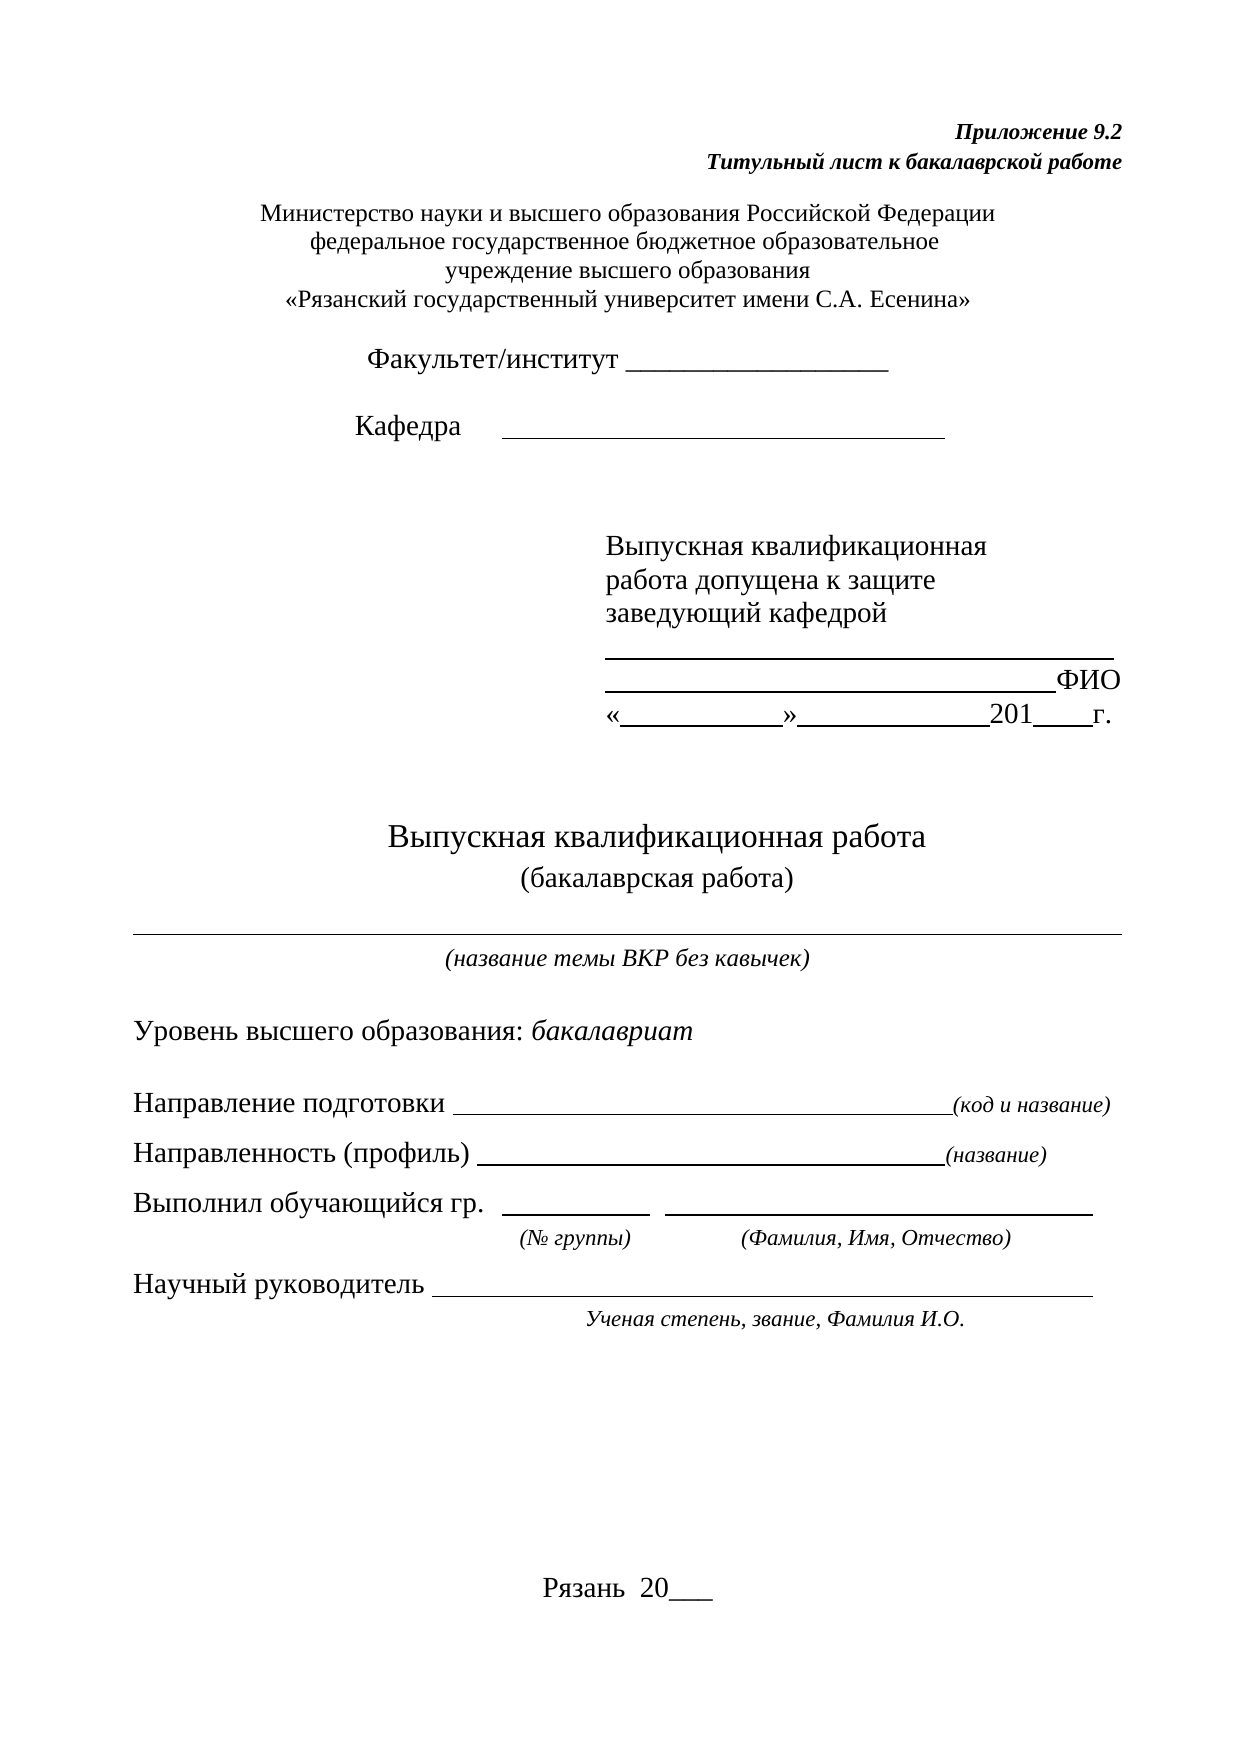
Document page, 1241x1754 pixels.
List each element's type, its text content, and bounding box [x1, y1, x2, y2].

text Уровень высшего образования: бакалавриат [133, 1013, 1122, 1046]
text « » 201 г. [605, 696, 1122, 729]
text Выпускная квалификационная работа [133, 816, 1122, 854]
text Выпускная квалификационная работа допущена к защите заведующий кафедрой [605, 528, 1046, 629]
text Титульный лист к бакалаврской работе [133, 148, 1122, 175]
text Кафедра [354, 408, 1122, 442]
text Выполнил обучающийся гр. [133, 1185, 1122, 1219]
text Факультет/институт __________________ [133, 341, 1122, 375]
text федеральное государственное бюджетное образовательное учреждение высшего образования [133, 226, 1122, 284]
text (№ группы) (Фамилия, Имя, Отчество) [428, 1224, 1122, 1250]
text Направление подготовки (код и название) [133, 1085, 1122, 1118]
text ФИО [605, 662, 1122, 696]
text Направленность (профиль) (название) [133, 1135, 1122, 1169]
text (бакалаврская работа) [133, 860, 1122, 893]
text (название темы ВКР без кавычек) [133, 943, 1122, 972]
text Научный руководитель [133, 1267, 1122, 1300]
text Министерство науки и высшего образования Российской Федерации [133, 198, 1122, 226]
text Рязань 20___ [133, 1570, 1122, 1604]
text Ученая степень, звание, Фамилия И.О. [428, 1305, 1122, 1332]
text «Рязанский государственный университет имени С.А. Есенина» [133, 284, 1122, 313]
text Приложение 9.2 [133, 118, 1122, 144]
